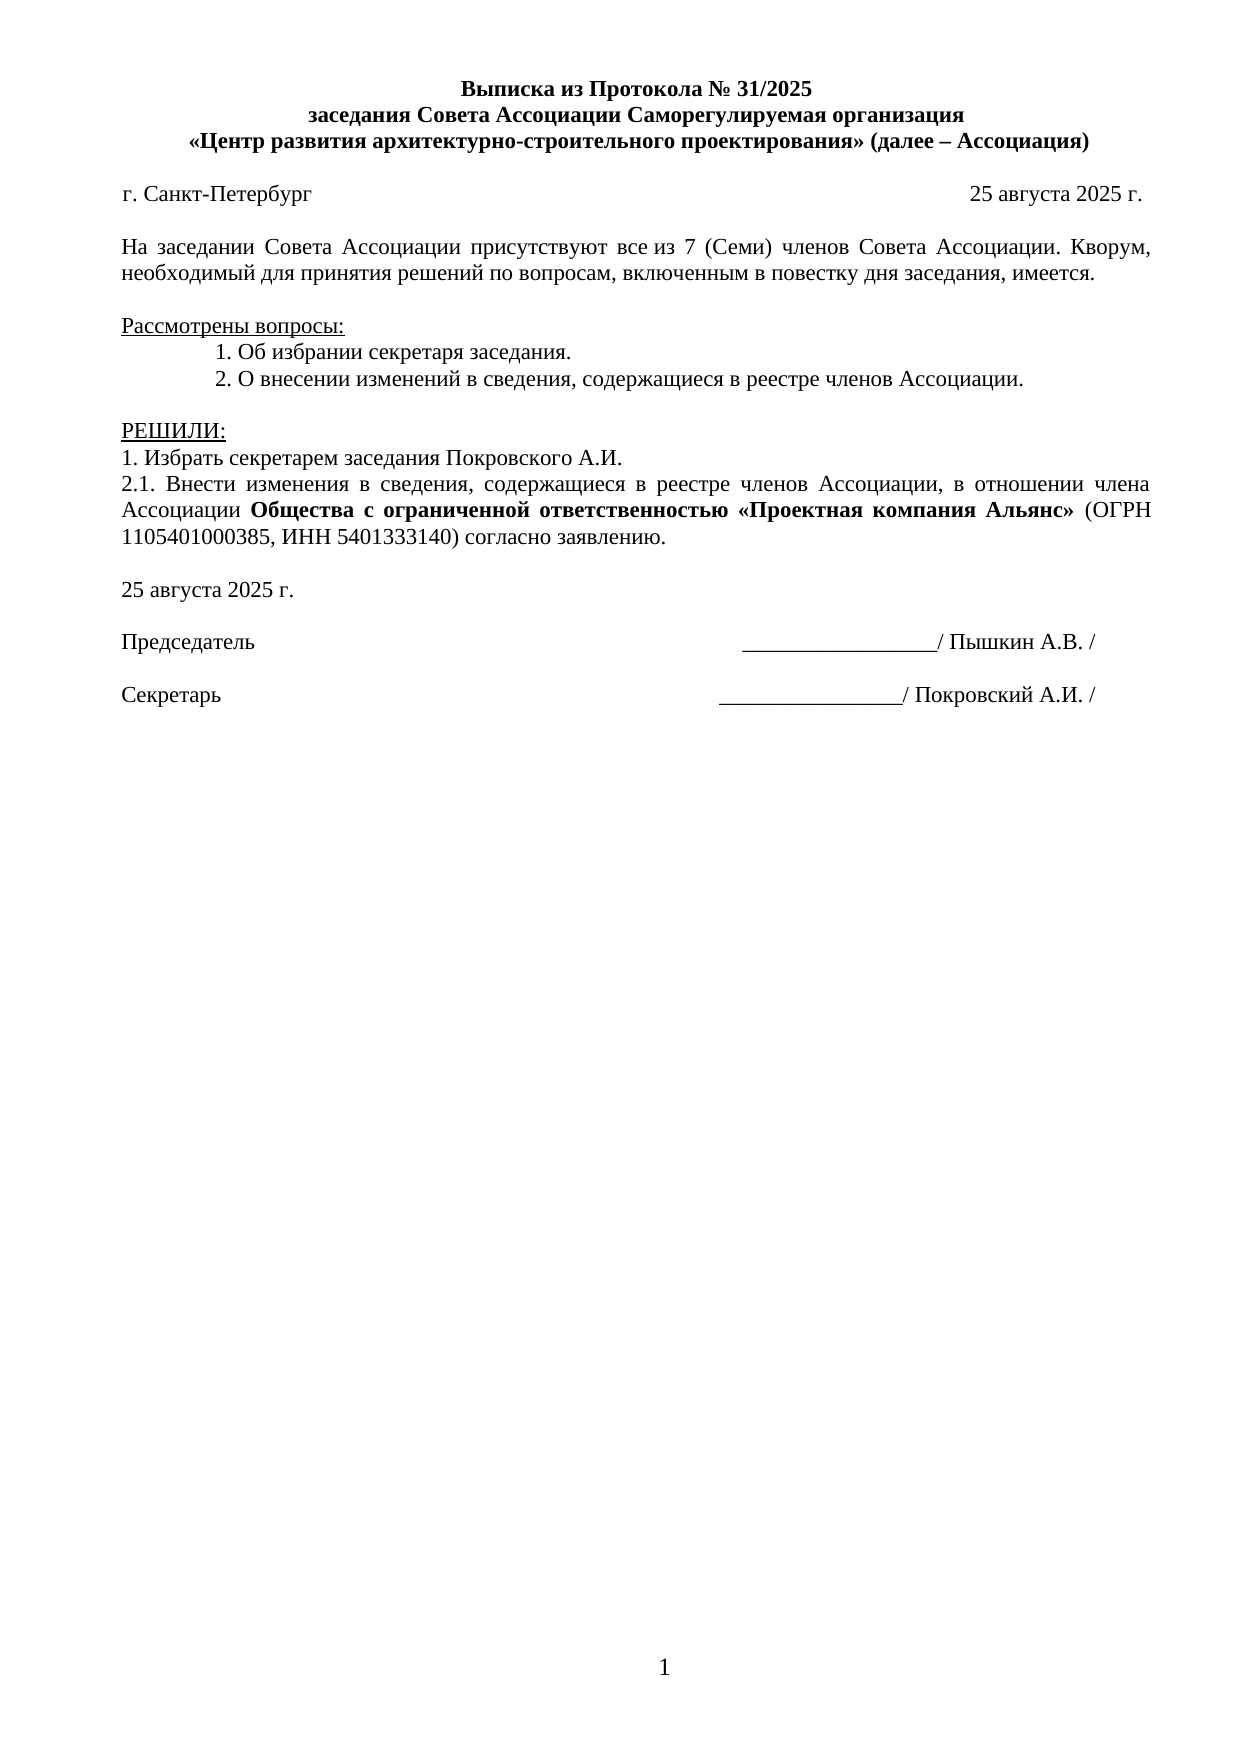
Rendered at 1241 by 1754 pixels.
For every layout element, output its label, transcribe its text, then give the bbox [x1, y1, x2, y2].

text 25 августа 2025 г. [121, 576, 1152, 602]
text На заседании Совета Ассоциации присутствуют все из 7 (Семи) членов Совета Ассоциации. Кворум, необходимый для принятия решений по вопросам, включенным в повестку дня заседания, имеется. [121, 233, 1152, 286]
text Рассмотрены вопросы: [121, 312, 1152, 338]
text 2. О внесении изменений в сведения, содержащиеся в реестре членов Ассоциации. [215, 365, 1152, 391]
text 2.1. Внести изменения в сведения, содержащиеся в реестре членов Ассоциации, в отношении члена Ассоциации Общества с ограниченной ответственностью «Проектная компания Альянс» (ОГРН 1105401000385, ИНН 5401333140) согласно заявлению. [121, 470, 1152, 549]
table_header _________________/ Пышкин А.В. / ________________/ Покровский А.И. / [309, 628, 1107, 707]
text «Центр развития архитектурно-строительного проектирования» (далее – Ассоциация) [121, 128, 1152, 154]
table_header г. Санкт-Петербург [111, 180, 632, 207]
text РЕШИЛИ: [121, 417, 1152, 444]
text 1. Избрать секретарем заседания Покровского А.И. [121, 444, 1152, 470]
text Выписка из Протокола № 31/2025 [121, 75, 1152, 101]
text 1. Об избрании секретаря заседания. [215, 338, 1152, 365]
text заседания Совета Ассоциации Саморегулируемая организация [121, 101, 1152, 128]
table_header 25 августа 2025 г. [633, 180, 1154, 207]
table_header Председатель Секретарь [110, 628, 308, 707]
